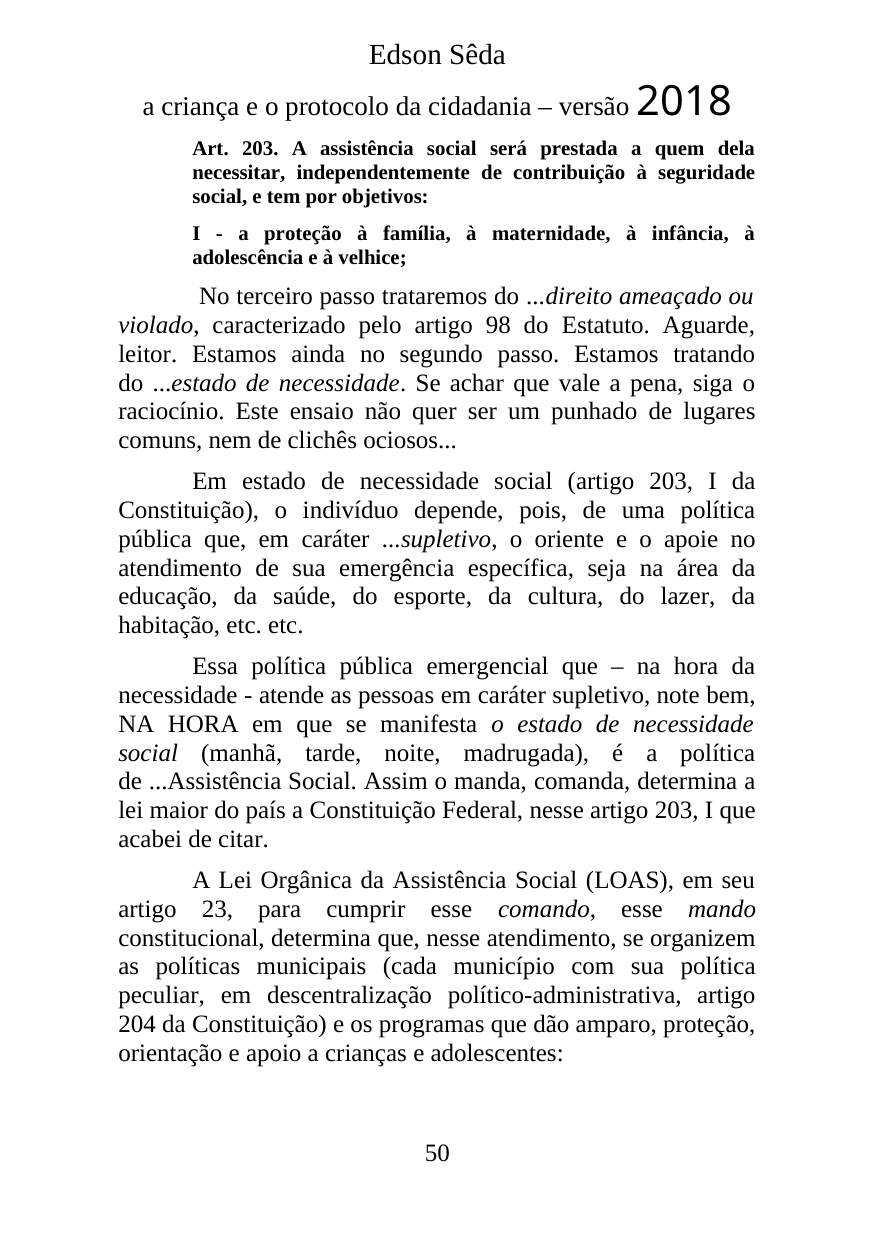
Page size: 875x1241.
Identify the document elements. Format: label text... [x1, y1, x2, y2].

text A Lei Orgânica da Assistência Social (LOAS), em seu artigo 23, para cumprir esse comando, esse mando constitucional, determina que, nesse atendimento, se organizem as políticas municipais (cada município com sua política peculiar, em descentralização político-administrativa, artigo 204 da Constituição) e os programas que dão amparo, proteção, orientação e apoio a crianças e adolescentes: [118, 865, 756, 1066]
text Em estado de necessidade social (artigo 203, I da Constituição), o indivíduo depende, pois, de uma política pública que, em caráter ...supletivo, o oriente e o apoie no atendimento de sua emergência específica, seja na área da educação, da saúde, do esporte, da cultura, do lazer, da habitação, etc. etc. [118, 466, 756, 639]
text Art. 203. A assistência social será prestada a quem dela necessitar, independentemente de contribuição à seguridade social, e tem por objetivos: [192, 136, 756, 208]
text No terceiro passo trataremos do ...direito ameaçado ou violado, caracterizado pelo artigo 98 do Estatuto. Aguarde, leitor. Estamos ainda no segundo passo. Estamos tratando do ...estado de necessidade. Se achar que vale a pena, siga o raciocínio. Este ensaio não quer ser um punhado de lugares comuns, nem de clichês ociosos... [118, 281, 756, 454]
text Essa política pública emergencial que – na hora da necessidade - atende as pessoas em caráter supletivo, note bem, NA HORA em que se manifesta o estado de necessidade social (manhã, tarde, noite, madrugada), é a política de ...Assistência Social. Assim o manda, comanda, determina a lei maior do país a Constituição Federal, nesse artigo 203, I que acabei de citar. [118, 651, 756, 853]
text I - a proteção à família, à maternidade, à infância, à adolescência e à velhice; [192, 221, 756, 269]
